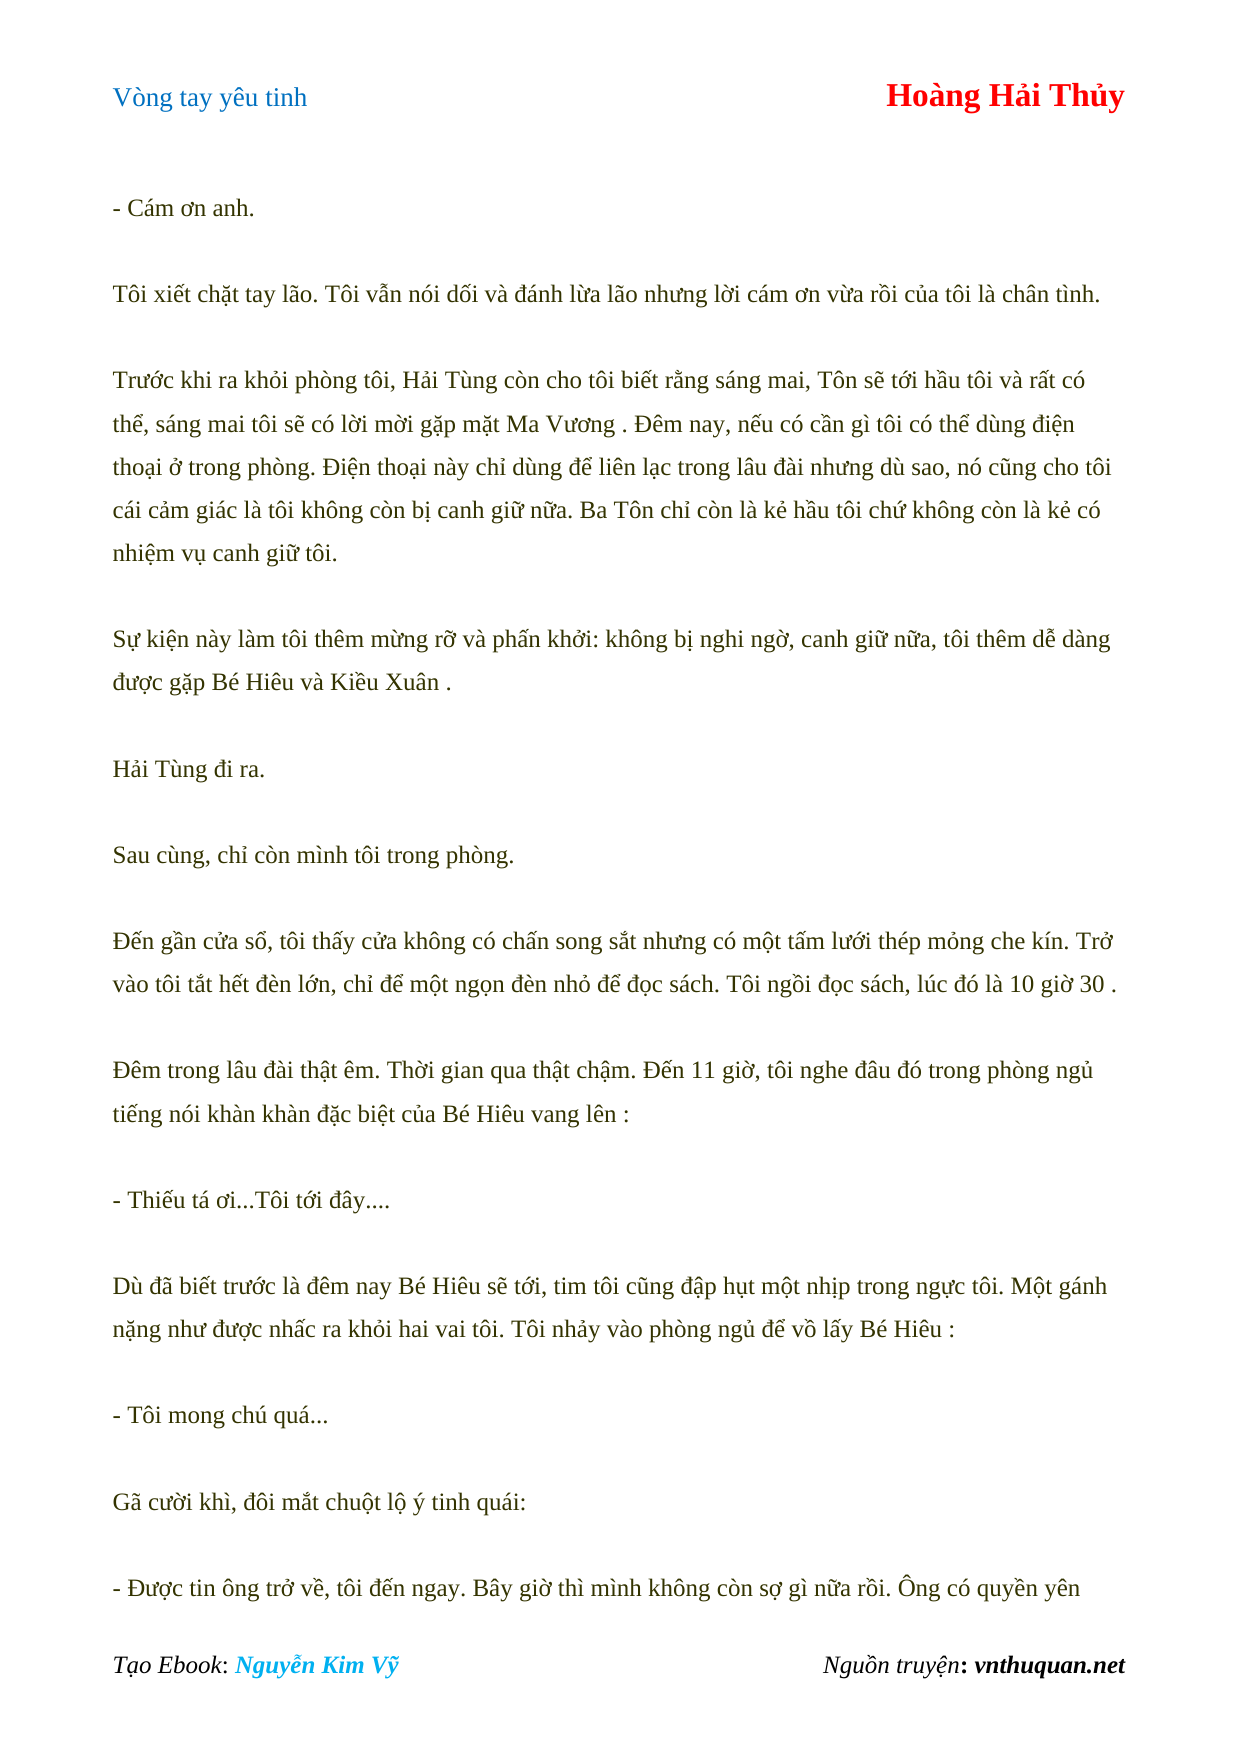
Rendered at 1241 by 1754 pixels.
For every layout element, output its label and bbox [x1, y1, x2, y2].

text [112, 150, 1128, 1602]
